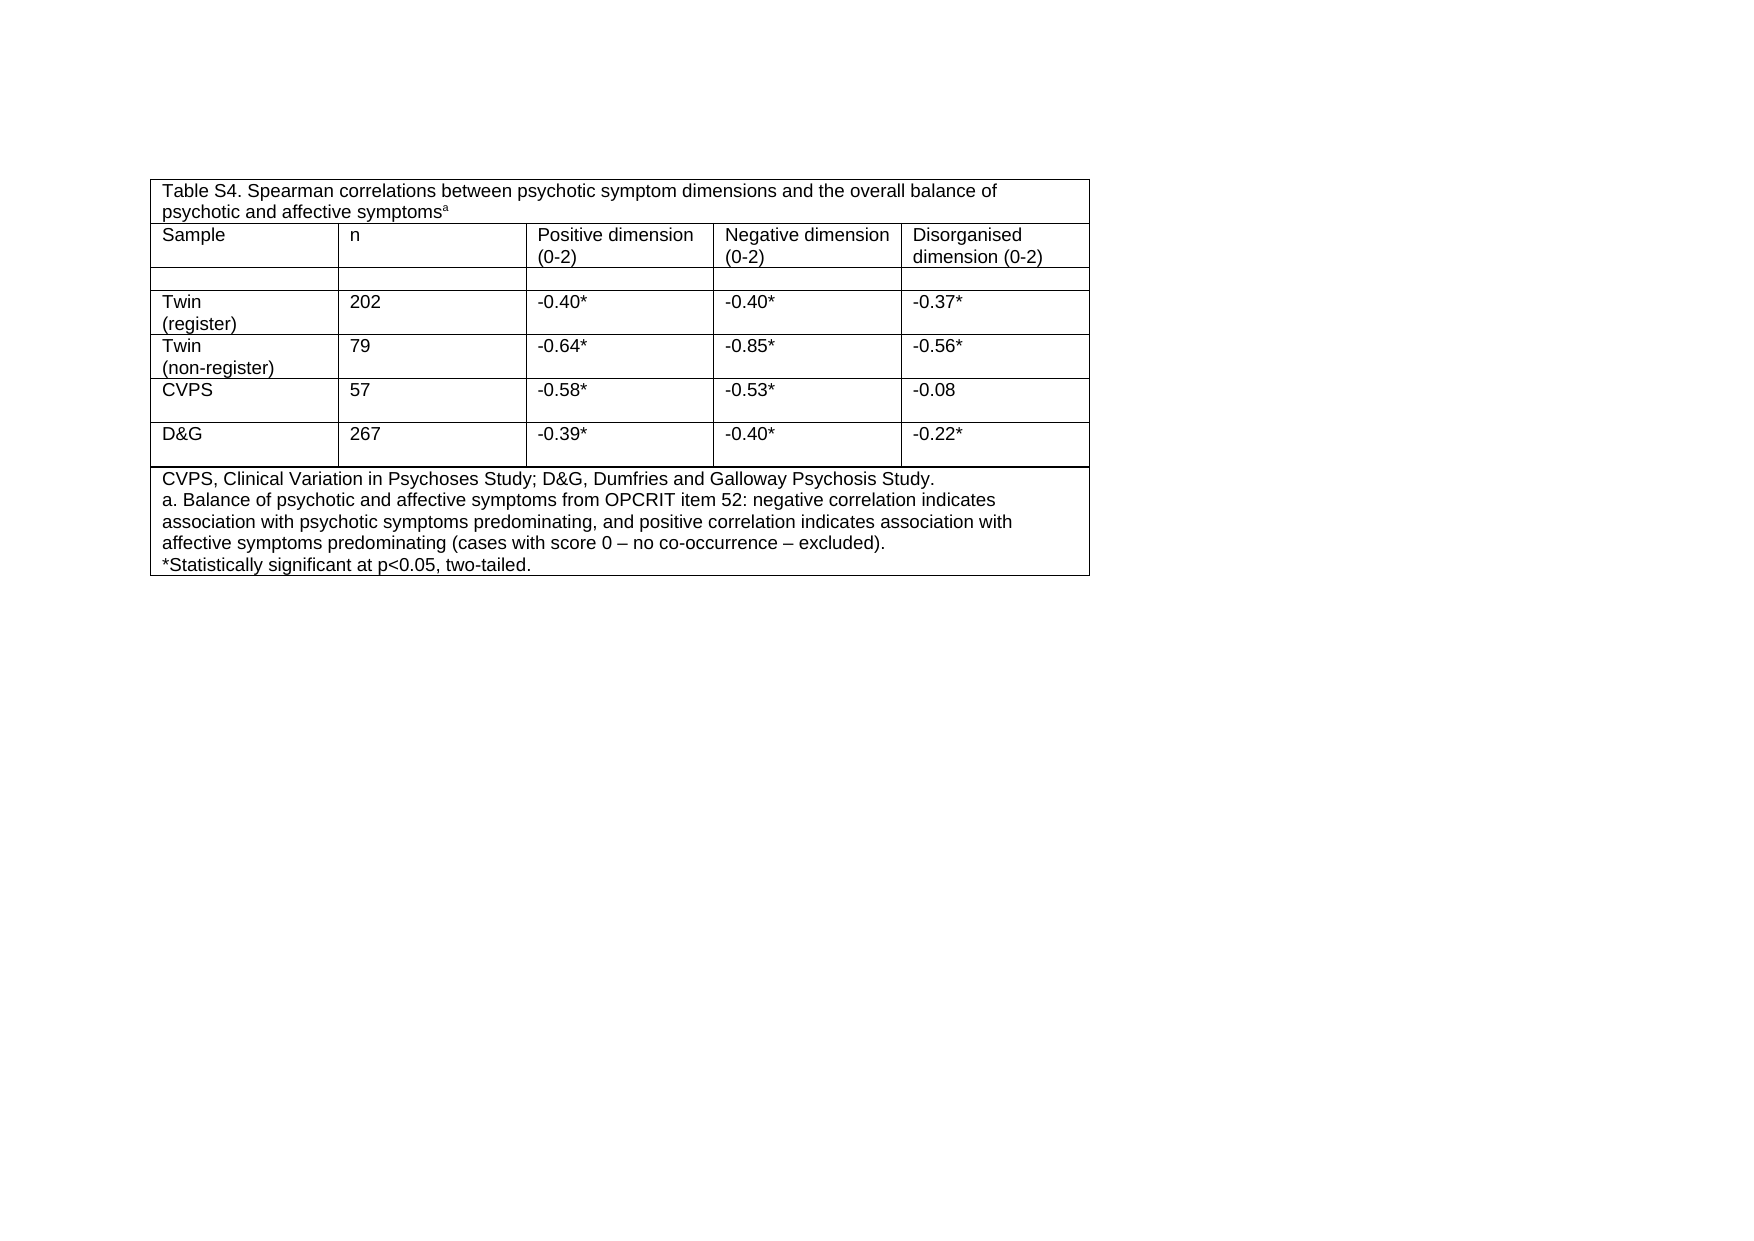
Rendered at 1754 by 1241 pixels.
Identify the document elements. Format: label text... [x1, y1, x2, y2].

table_cell CVPS, Clinical Variation in Psychoses Study; D&G, Dumfries and Galloway Psychosis Study. a. Balance of psychotic and affective symptoms from OPCRIT item 52: negative correlation indicates association with psychotic symptoms predominating, and positive correlation indicates association with affective symptoms predominating (cases with score 0 – no co-occurrence – excluded). *Statistically significant at p<0.05, two-tailed. [151, 468, 1089, 575]
table_cell -0.40* [714, 423, 901, 466]
table_cell Twin (register) [151, 291, 338, 334]
table_cell -0.58* [527, 379, 713, 422]
table_cell 79 [339, 335, 526, 378]
table_cell 57 [339, 379, 526, 422]
table_cell -0.53* [714, 379, 901, 422]
table_cell n [339, 224, 526, 267]
table_cell -0.08 [902, 379, 1089, 422]
table_cell -0.39* [527, 423, 713, 466]
table_cell Negative dimension (0-2) [714, 224, 901, 267]
table_cell -0.22* [902, 423, 1089, 466]
table_cell -0.85* [714, 335, 901, 378]
table_cell [714, 268, 901, 290]
table_cell [902, 268, 1089, 290]
table_cell [527, 268, 713, 290]
table_cell -0.56* [902, 335, 1089, 378]
table_cell Positive dimension (0-2) [527, 224, 713, 267]
table_cell [339, 268, 526, 290]
table_cell -0.37* [902, 291, 1089, 334]
table_cell [151, 268, 338, 290]
table_cell Sample [151, 224, 338, 267]
table_cell -0.40* [527, 291, 713, 334]
table_cell Disorganised dimension (0-2) [902, 224, 1089, 267]
table_cell 267 [339, 423, 526, 466]
table_cell -0.64* [527, 335, 713, 378]
table_cell D&G [151, 423, 338, 466]
table_cell Twin (non-register) [151, 335, 338, 378]
table_cell 202 [339, 291, 526, 334]
table_cell CVPS [151, 379, 338, 422]
table_cell -0.40* [714, 291, 901, 334]
table_header Table S4. Spearman correlations between psychotic symptom dimensions and the overall balance of psychotic and affective symptomsa [151, 180, 1089, 223]
